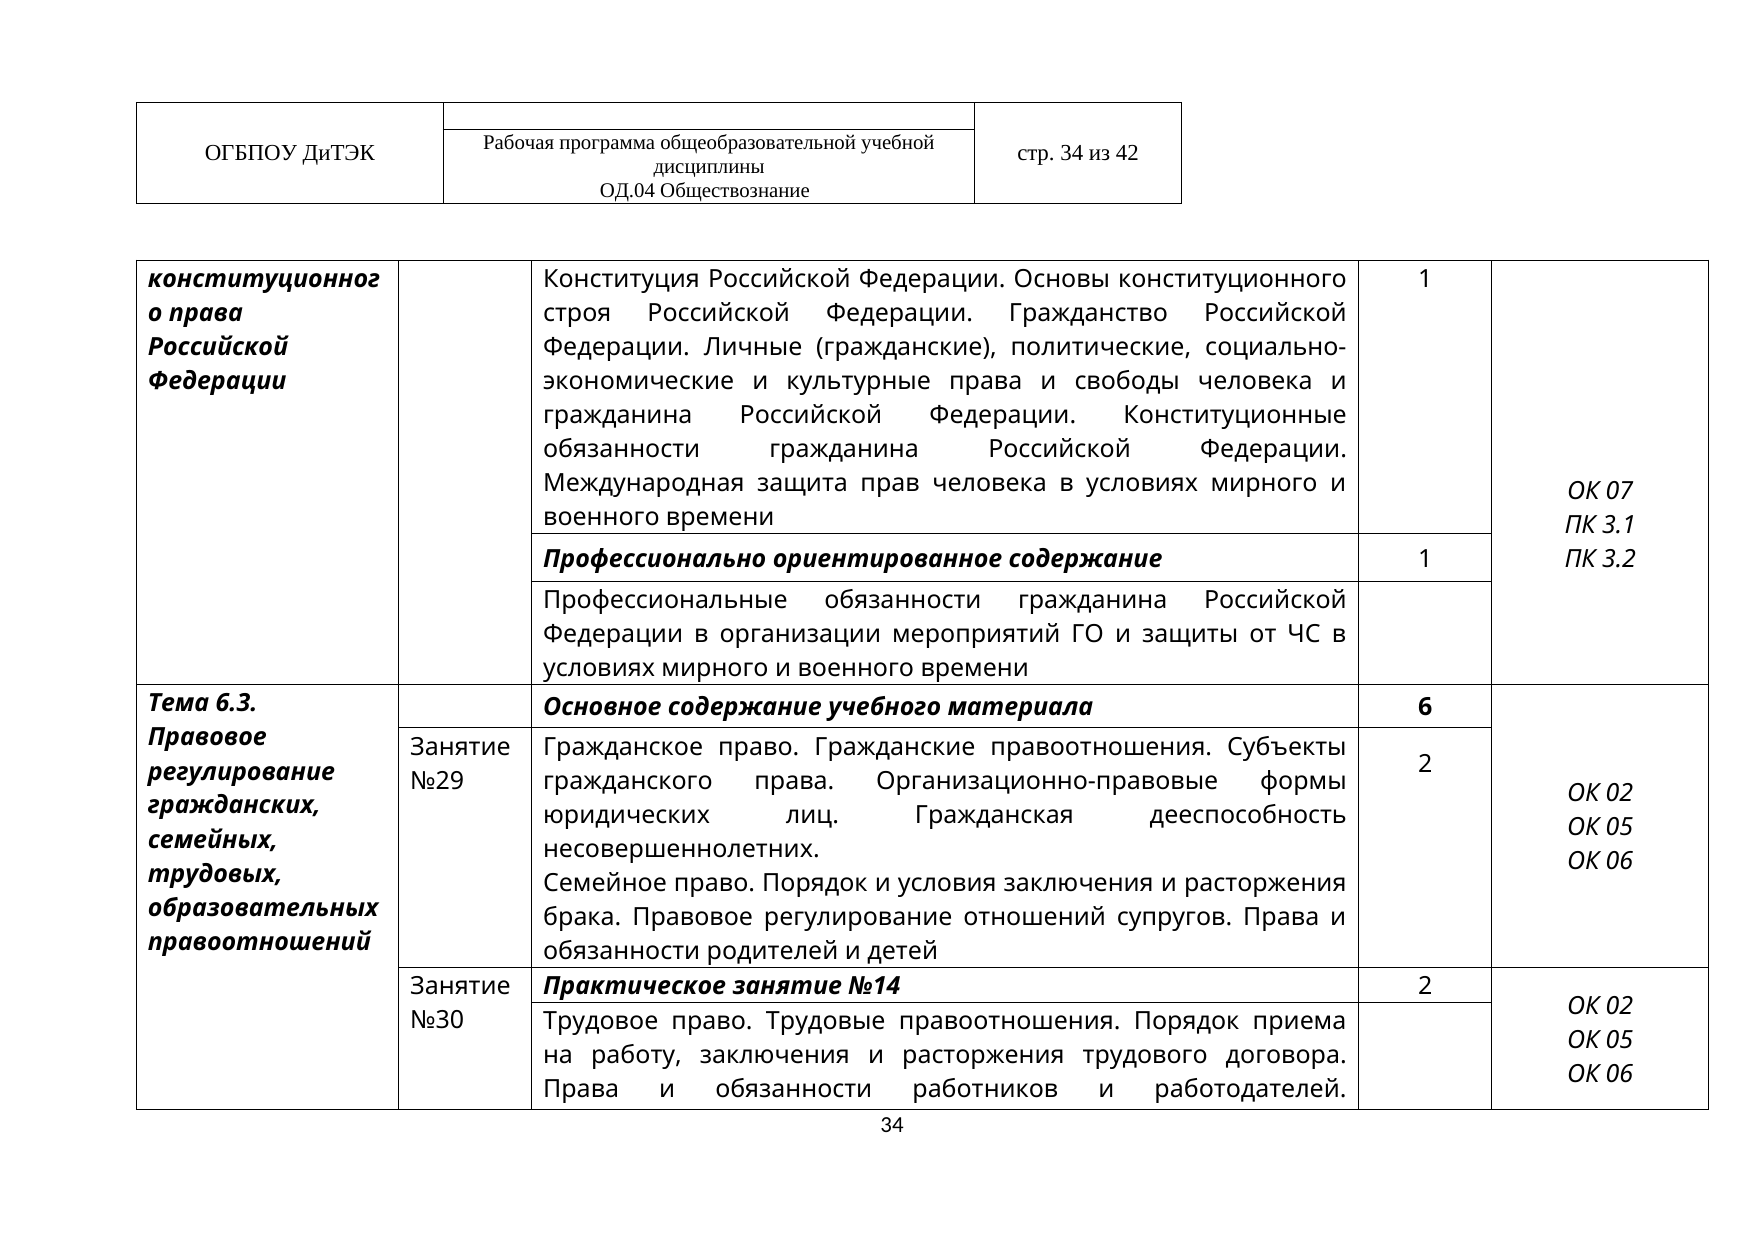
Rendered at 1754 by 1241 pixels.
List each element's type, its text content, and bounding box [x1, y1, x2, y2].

table_cell [1359, 582, 1491, 684]
table_cell ОК 02 ОК 05 ОК 06 [1492, 685, 1708, 967]
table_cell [532, 1003, 1358, 1109]
table_cell 6 [1359, 685, 1491, 727]
table_cell 1 [1359, 534, 1491, 581]
table_cell Практическое занятие №14 [532, 968, 1358, 1002]
table_cell Профессионально ориентированное содержание [532, 534, 1358, 581]
table_cell [1359, 1003, 1491, 1109]
table_cell [399, 685, 531, 727]
table_cell 2 [1359, 728, 1491, 967]
table_cell Основное содержание учебного материала [532, 685, 1358, 727]
table_cell Занятие №30 [399, 968, 531, 1109]
table_cell ОК 02 ОК 05 ОК 06 [1492, 968, 1708, 1109]
table_cell Профессиональные обязанности гражданина Российской Федерации в организации мероприятий ГО и защиты от ЧС в условиях мирного и военного времени [532, 582, 1358, 684]
table_cell Занятие №29 [399, 728, 531, 967]
table_cell Тема 6.3. Правовое регулирование гражданских, семейных, трудовых, образовательных правоотношений [137, 685, 398, 1109]
table_cell Гражданское право. Гражданские правоотношения. Субъекты гражданского права. Организационно-правовые формы юридических лиц. Гражданская дееспособность несовершеннолетних. Семейное право. Порядок и условия заключения и расторжения брака. Правовое регулирование отношений супругов. Права и обязанности родителей и детей [532, 728, 1358, 967]
table_cell Конституция Российской Федерации. Основы конституционного строя Российской Федерации. Гражданство Российской Федерации. Личные (гражданские), политические, социально-экономические и культурные права и свободы человека и гражданина Российской Федерации. Конституционные обязанности гражданина Российской Федерации. Международная защита прав человека в условиях мирного и военного времени [532, 261, 1358, 533]
table_cell 2 [1359, 968, 1491, 1002]
table_cell 1 [1359, 261, 1491, 533]
